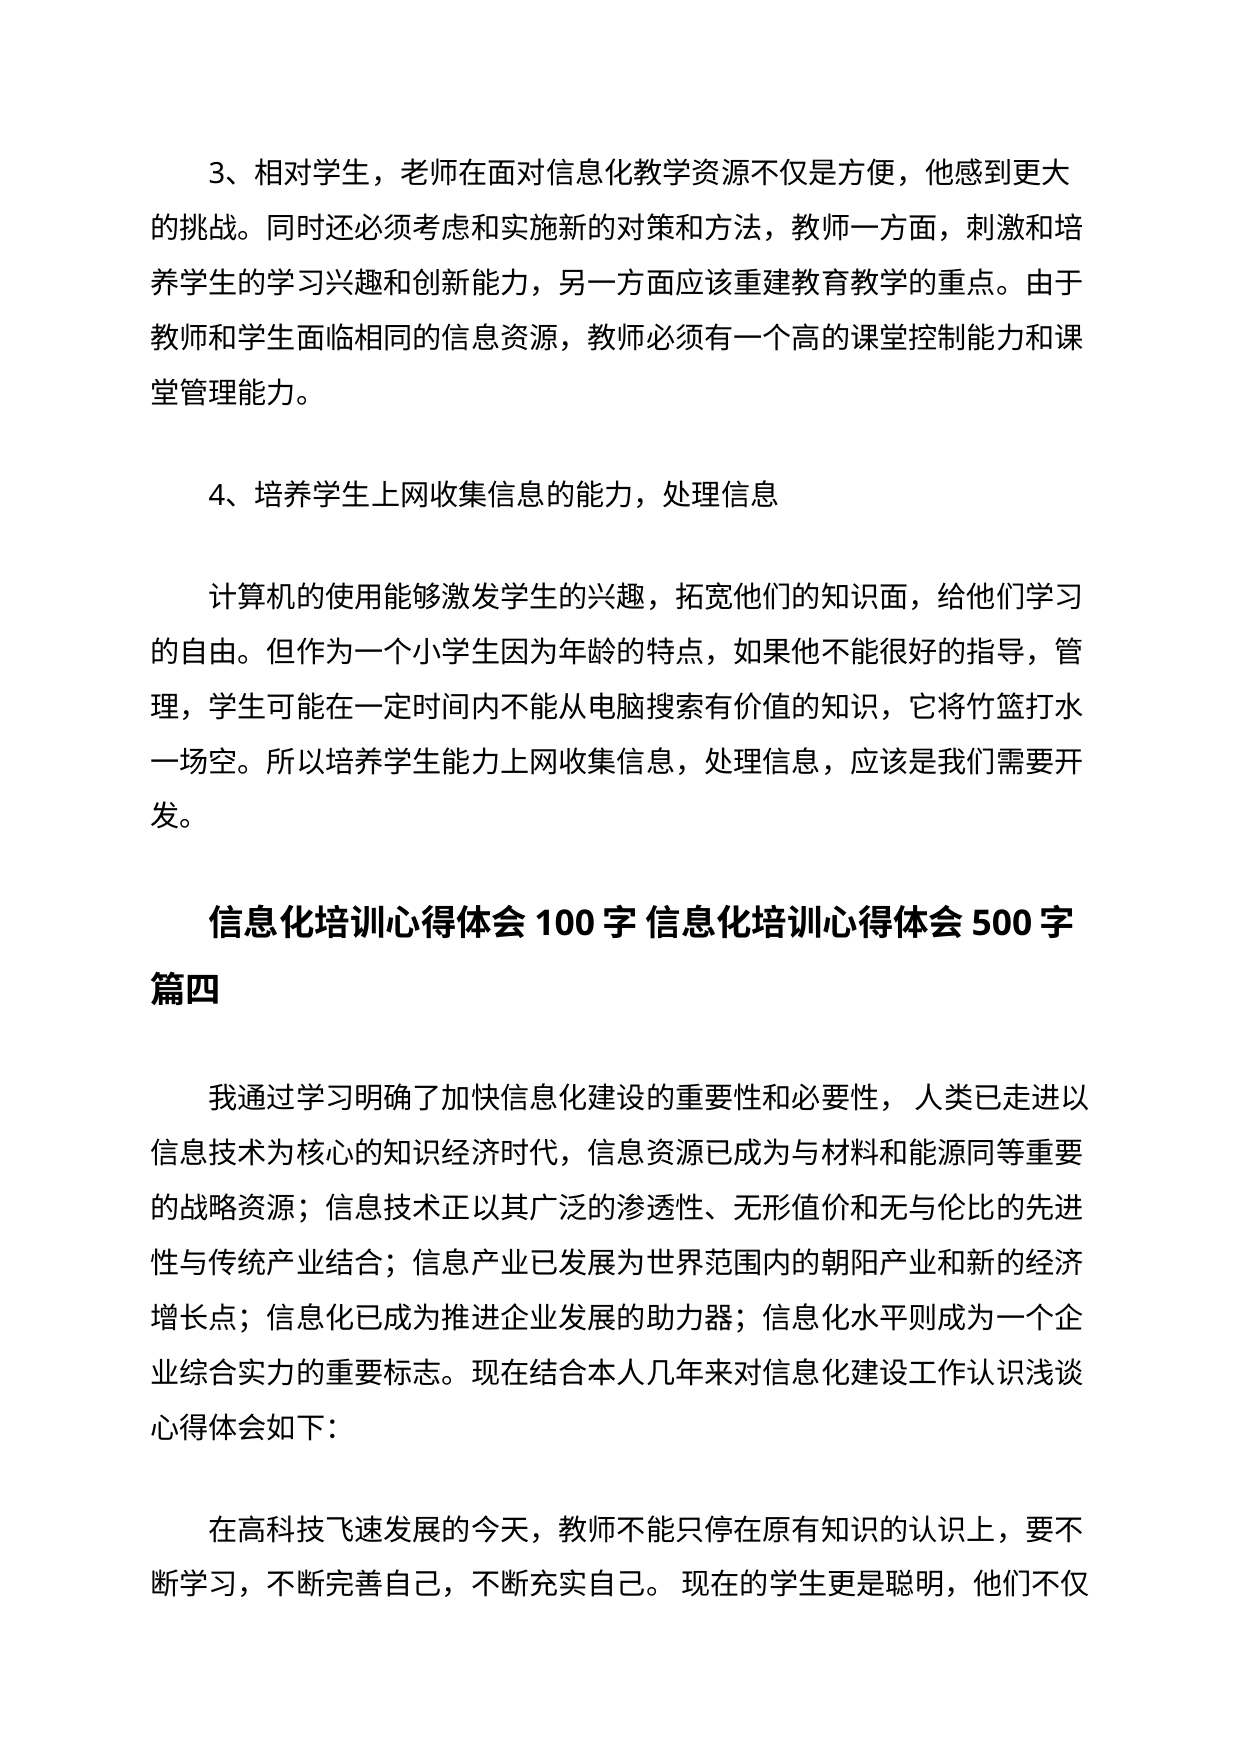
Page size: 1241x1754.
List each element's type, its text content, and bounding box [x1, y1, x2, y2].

text 信息化培训心得体会100字 信息化培训心得体会500字篇四 [150, 895, 1090, 1013]
text 4、培养学生上网收集信息的能力，处理信息 [150, 471, 1090, 514]
text 计算机的使用能够激发学生的兴趣，拓宽他们的知识面，给他们学习的自由。但作为一个小学生因为年龄的特点，如果他不能很好的指导，管理，学生可能在一定时间内不能从电脑搜索有价值的知识，它将竹篮打水一场空。所以培养学生能力上网收集信息，处理信息，应该是我们需要开发。 [150, 573, 1090, 835]
text 我通过学习明确了加快信息化建设的重要性和必要性， 人类已走进以信息技术为核心的知识经济时代，信息资源已成为与材料和能源同等重要的战略资源；信息技术正以其广泛的渗透性、无形值价和无与伦比的先进性与传统产业结合；信息产业已发展为世界范围内的朝阳产业和新的经济增长点；信息化已成为推进企业发展的助力器；信息化水平则成为一个企业综合实力的重要标志。现在结合本人几年来对信息化建设工作认识浅谈心得体会如下： [150, 1075, 1090, 1447]
text 3、相对学生，老师在面对信息化教学资源不仅是方便，他感到更大的挑战。同时还必须考虑和实施新的对策和方法，教师一方面，刺激和培养学生的学习兴趣和创新能力，另一方面应该重建教育教学的重点。由于教师和学生面临相同的信息资源，教师必须有一个高的课堂控制能力和课堂管理能力。 [150, 150, 1090, 412]
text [150, 1506, 1090, 1603]
